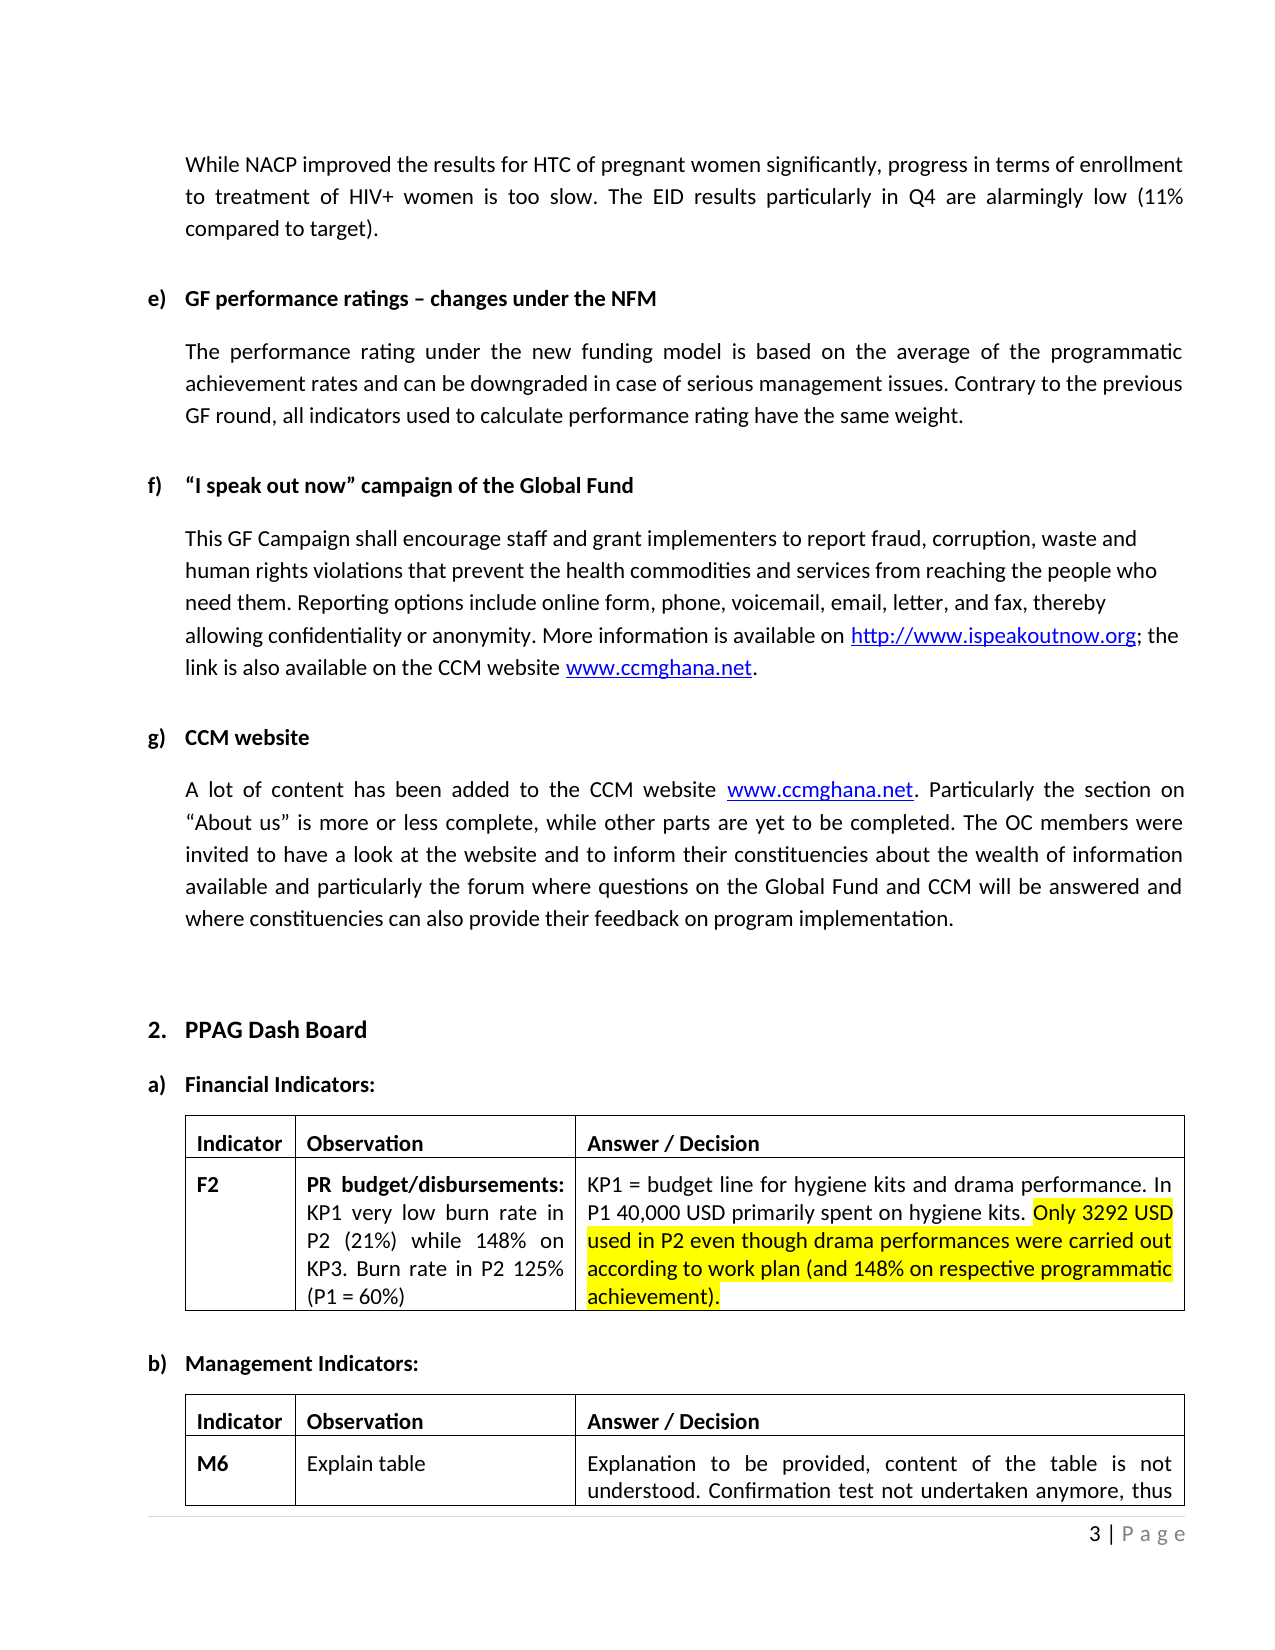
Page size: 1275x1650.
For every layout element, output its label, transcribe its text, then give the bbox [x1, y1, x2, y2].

table_header Indicator [186, 1395, 295, 1435]
table_header Observation [296, 1116, 575, 1157]
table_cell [576, 1436, 1184, 1505]
table_cell F2 [186, 1158, 295, 1310]
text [185, 150, 1185, 242]
list Management Indicators: [148, 1349, 1185, 1377]
table_header Answer / Decision [576, 1116, 1184, 1157]
list CCM website [148, 723, 1185, 751]
table_cell M6 [186, 1436, 295, 1505]
table_cell Explain table [296, 1436, 575, 1505]
table_header Answer / Decision [576, 1395, 1184, 1435]
list “I speak out now” campaign of the Global Fund [148, 471, 1185, 499]
table_header Observation [296, 1395, 575, 1435]
text This GF Campaign shall encourage staff and grant implementers to report fraud, corruption, waste and human rights violations that prevent the health commodities and services from reaching the people who need them. Reporting options include online form, phone, voicemail, email, letter, and fax, thereby allowing confidentiality or anonymity. More information is available on http://www.ispeakoutnow.org; the link is also available on the CCM website www.ccmghana.net. [185, 524, 1185, 681]
list GF performance ratings – changes under the NFM [148, 284, 1185, 312]
text A lot of content has been added to the CCM website www.ccmghana.net. Particularly the section on “About us” is more or less complete, while other parts are yet to be completed. The OC members were invited to have a look at the website and to inform their constituencies about the wealth of information available and particularly the forum where questions on the Global Fund and CCM will be answered and where constituencies can also provide their feedback on program implementation. [185, 776, 1185, 932]
list PPAG Dash Board [148, 1014, 1185, 1045]
table_header Indicator [186, 1116, 295, 1157]
table_cell PR budget/disbursements: KP1 very low burn rate in P2 (21%) while 148% on KP3. Burn rate in P2 125% (P1 = 60%) [296, 1158, 575, 1310]
list Financial Indicators: [148, 1070, 1185, 1098]
table_cell KP1 = budget line for hygiene kits and drama performance. In P1 40,000 USD primarily spent on hygiene kits. Only 3292 USD used in P2 even though drama performances were carried out according to work plan (and 148% on respective programmatic achievement). [576, 1158, 1184, 1310]
text The performance rating under the new funding model is based on the average of the programmatic achievement rates and can be downgraded in case of serious management issues. Contrary to the previous GF round, all indicators used to calculate performance rating have the same weight. [185, 337, 1185, 429]
